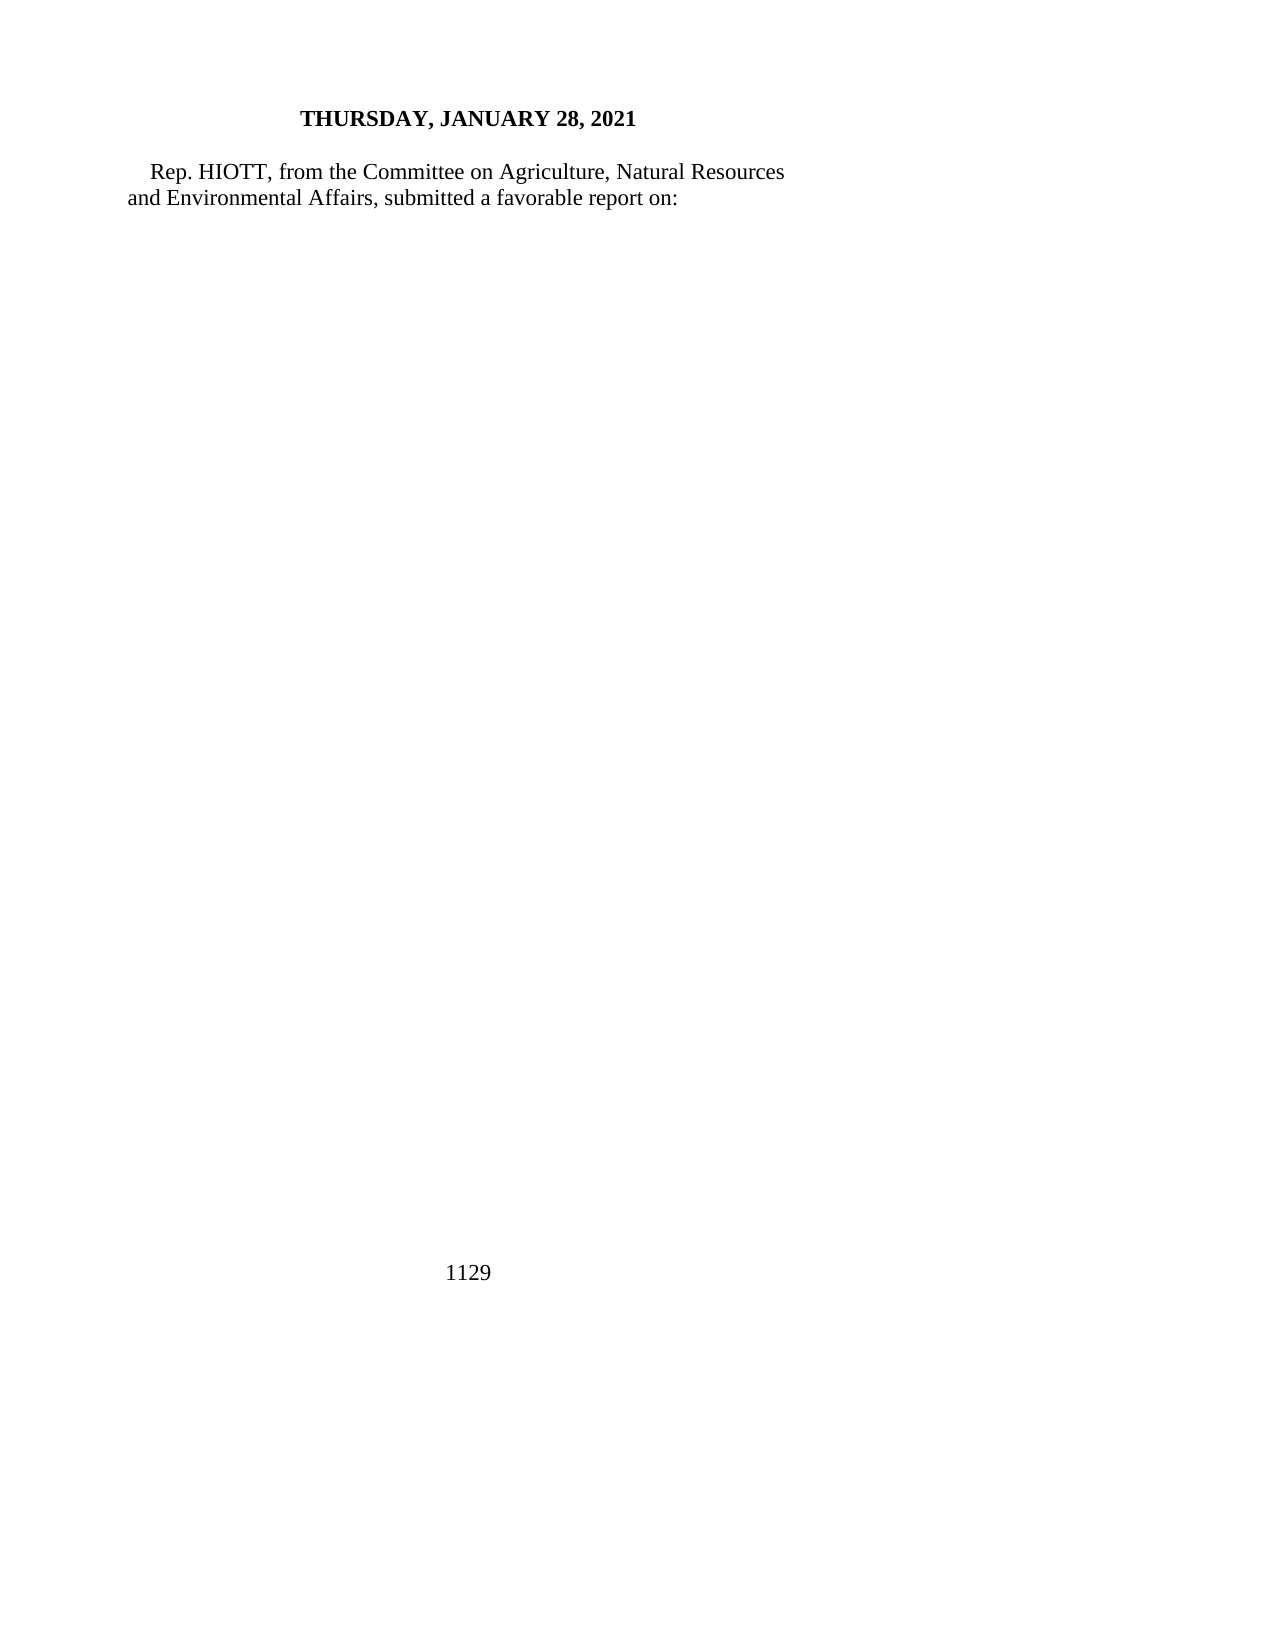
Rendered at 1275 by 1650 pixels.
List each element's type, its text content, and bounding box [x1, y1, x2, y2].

text Rep. HIOTT, from the Committee on Agriculture, Natural Resources and Environmental Affairs, submitted a favorable report on: [127, 158, 786, 210]
